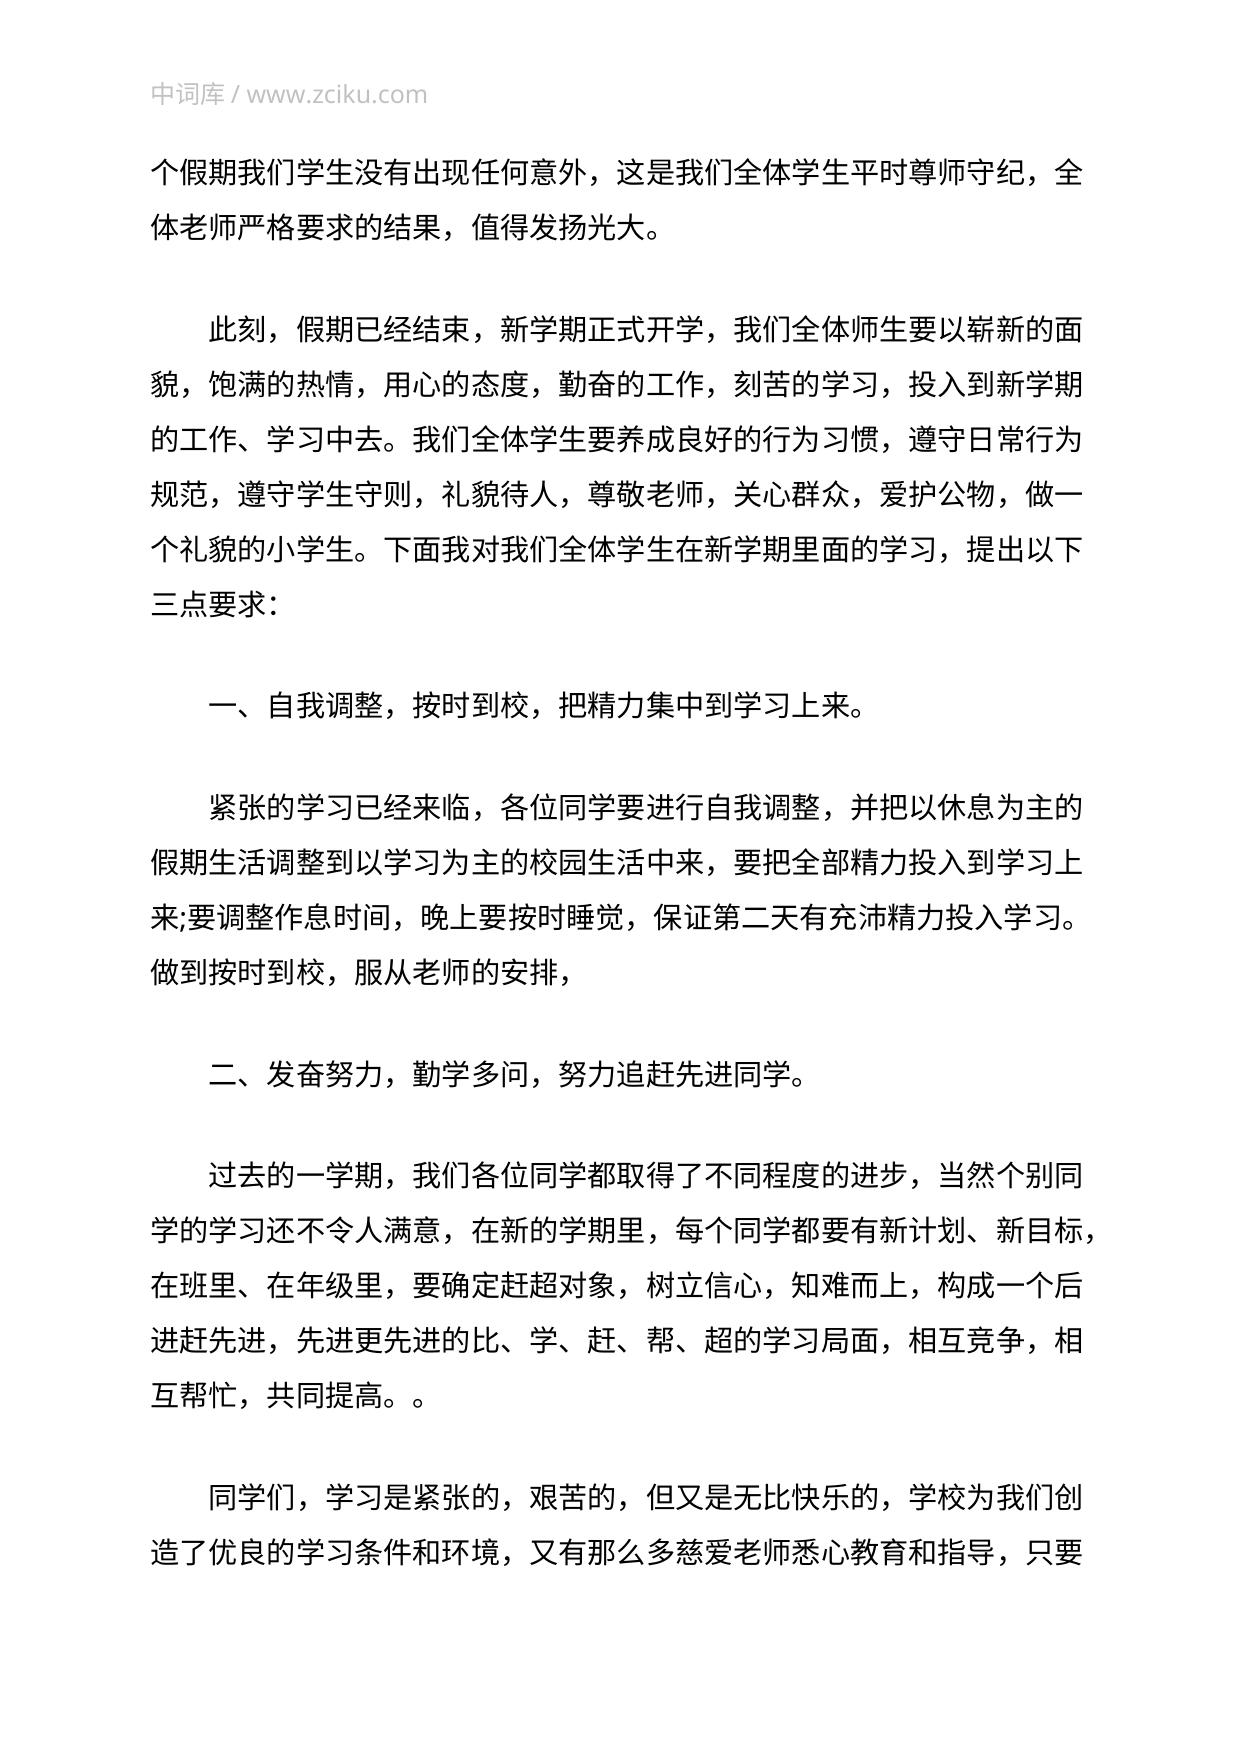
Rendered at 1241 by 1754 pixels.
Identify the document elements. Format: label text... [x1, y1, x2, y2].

text 二、发奋努力，勤学多问，努力追赶先进同学。 [150, 1051, 1090, 1093]
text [150, 150, 1090, 247]
text 紧张的学习已经来临，各位同学要进行自我调整，并把以休息为主的假期生活调整到以学习为主的校园生活中来，要把全部精力投入到学习上来;要调整作息时间，晚上要按时睡觉，保证第二天有充沛精力投入学习。做到按时到校，服从老师的安排， [150, 785, 1090, 992]
text 一、自我调整，按时到校，把精力集中到学习上来。 [150, 683, 1090, 725]
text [150, 1474, 1090, 1572]
text 此刻，假期已经结束，新学期正式开学，我们全体师生要以崭新的面貌，饱满的热情，用心的态度，勤奋的工作，刻苦的学习，投入到新学期的工作、学习中去。我们全体学生要养成良好的行为习惯，遵守日常行为规范，遵守学生守则，礼貌待人，尊敬老师，关心群众，爱护公物，做一个礼貌的小学生。下面我对我们全体学生在新学期里面的学习，提出以下三点要求： [150, 307, 1090, 623]
text 过去的一学期，我们各位同学都取得了不同程度的进步，当然个别同学的学习还不令人满意，在新的学期里，每个同学都要有新计划、新目标，在班里、在年级里，要确定赶超对象，树立信心，知难而上，构成一个后进赶先进，先进更先进的比、学、赶、帮、超的学习局面，相互竞争，相互帮忙，共同提高。。 [150, 1153, 1090, 1415]
